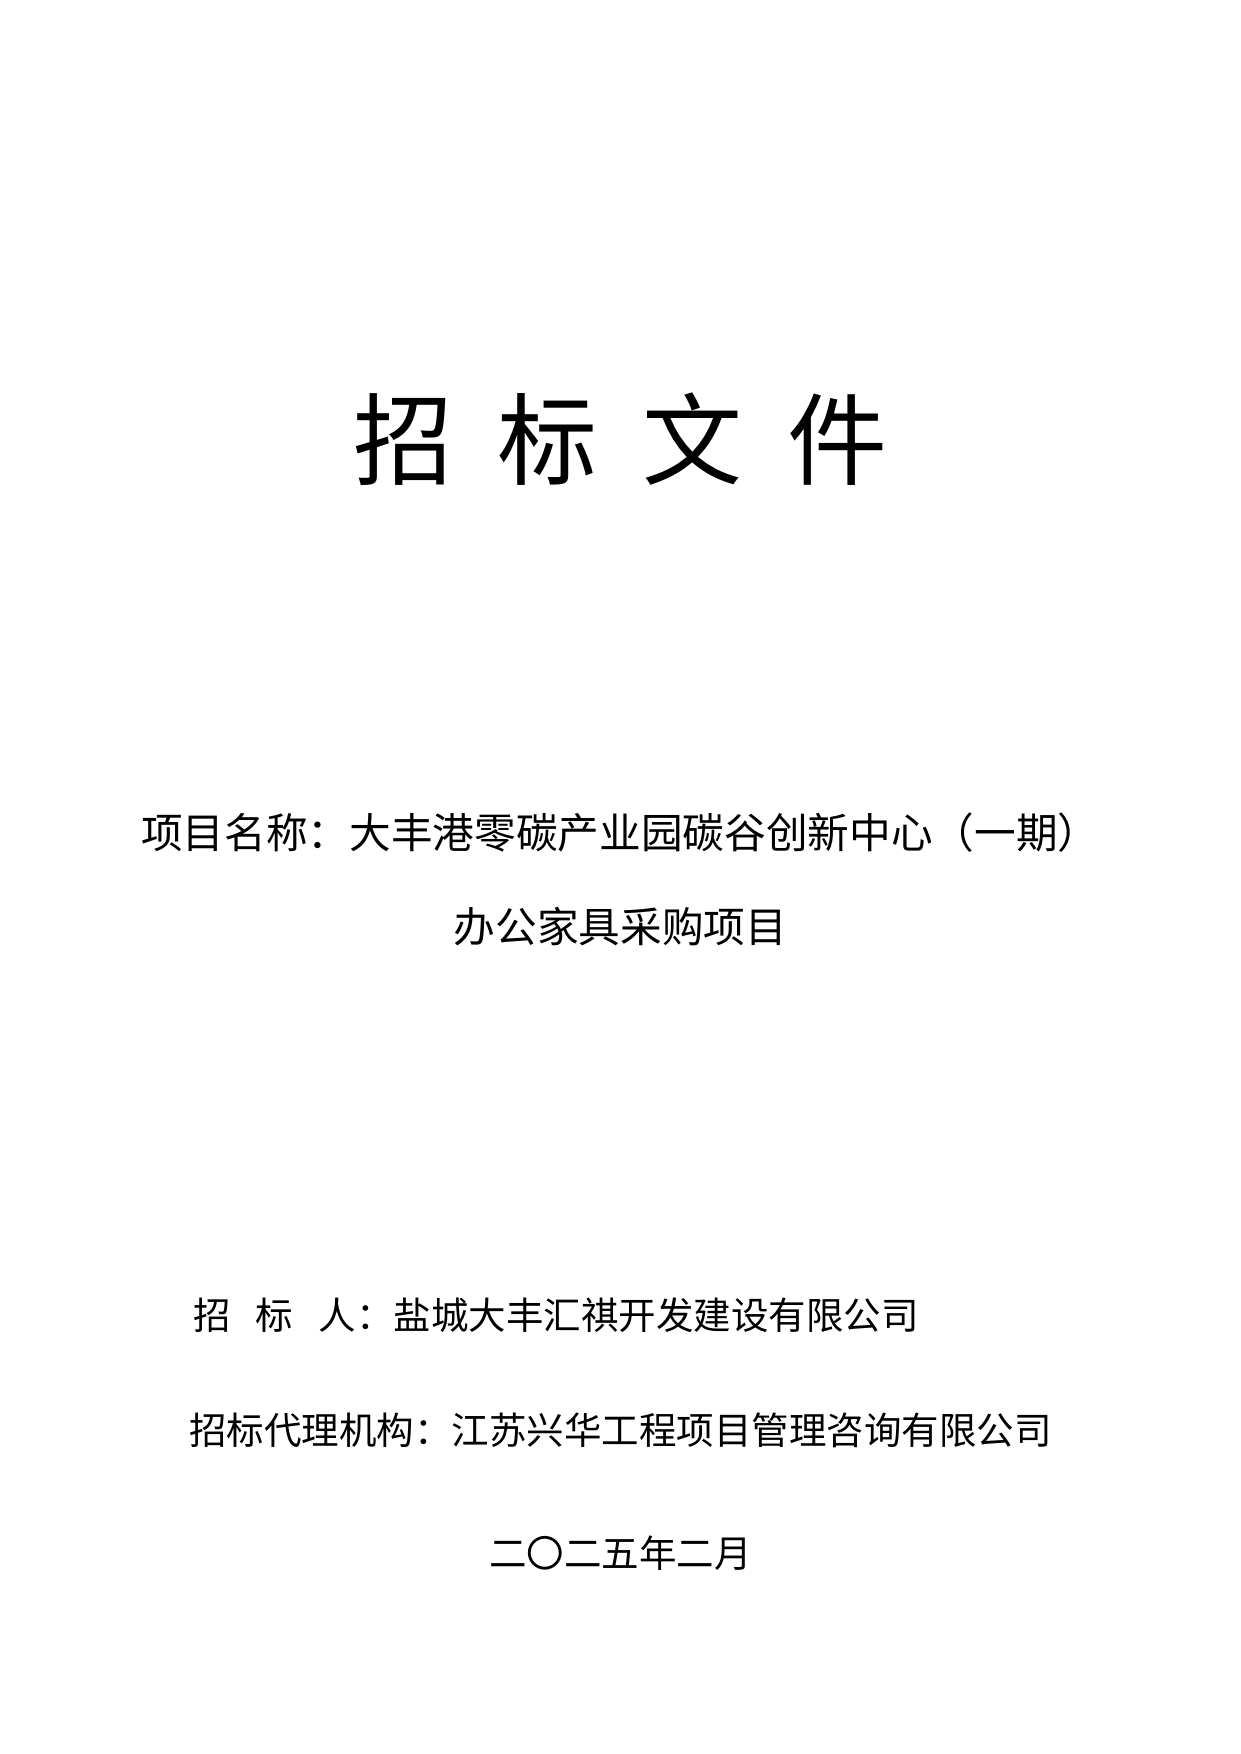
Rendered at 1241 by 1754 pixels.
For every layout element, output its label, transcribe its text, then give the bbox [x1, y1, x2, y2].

text 项目名称：大丰港零碳产业园碳谷创新中心（一期） [118, 773, 1122, 867]
text 二〇二五年二月 [118, 1467, 1122, 1592]
text 招 标 人：盐城大丰汇祺开发建设有限公司 [118, 1238, 1122, 1353]
text 办公家具采购项目 [118, 867, 1122, 961]
text 招 标 文 件 [118, 362, 1122, 506]
text 招标代理机构：江苏兴华工程项目管理咨询有限公司 [118, 1353, 1122, 1467]
